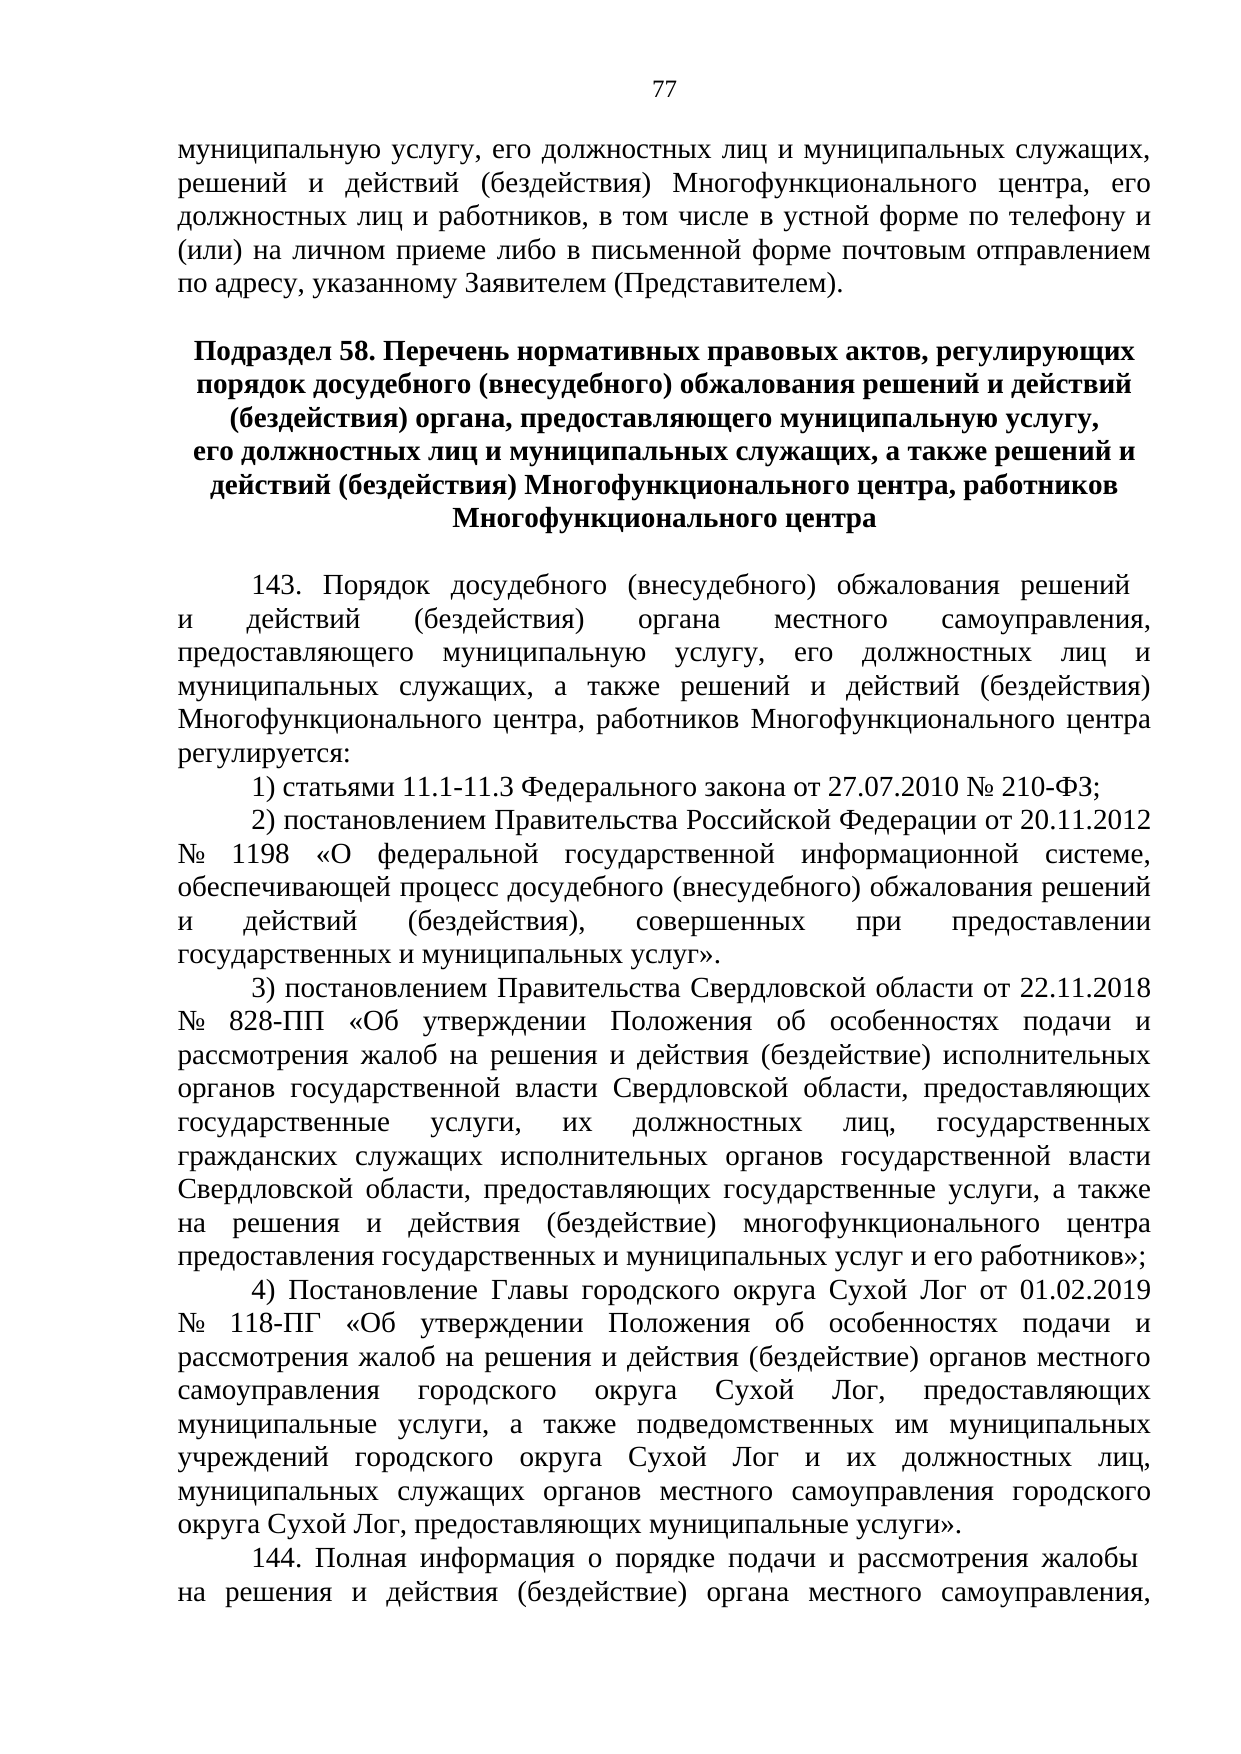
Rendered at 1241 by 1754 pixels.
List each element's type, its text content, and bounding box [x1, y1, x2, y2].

text порядок досудебного (внесудебного) обжалования решений и действий (бездействия) органа, предоставляющего муниципальную услугу, [177, 366, 1152, 433]
text его должностных лиц и муниципальных служащих, а также решений и действий (бездействия) Многофункционального центра, работников Многофункционального центра [177, 433, 1152, 534]
text 3) постановлением Правительства Свердловской области от 22.11.2018 № 828-ПП «Об утверждении Положения об особенностях подачи и рассмотрения жалоб на решения и действия (бездействие) исполнительных органов государственной власти Свердловской области, предоставляющих государственные услуги, их должностных лиц, государственных гражданских служащих исполнительных органов государственной власти Свердловской области, предоставляющих государственные услуги, а также на решения и действия (бездействие) многофункционального центра предоставления государственных и муниципальных услуг и его работников»; [177, 970, 1152, 1272]
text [177, 131, 1152, 299]
text 4) Постановление Главы городского округа Сухой Лог от 01.02.2019 № 118-ПГ «Об утверждении Положения об особенностях подачи и рассмотрения жалоб на решения и действия (бездействие) органов местного самоуправления городского округа Сухой Лог, предоставляющих муниципальные услуги, а также подведомственных им муниципальных учреждений городского округа Сухой Лог и их должностных лиц, муниципальных служащих органов местного самоуправления городского округа Сухой Лог, предоставляющих муниципальные услуги». [177, 1272, 1152, 1540]
text 143. Порядок досудебного (внесудебного) обжалования решений и действий (бездействия) органа местного самоуправления, предоставляющего муниципальную услугу, его должностных лиц и муниципальных служащих, а также решений и действий (бездействия) Многофункционального центра, работников Многофункционального центра регулируется: [177, 567, 1152, 769]
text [177, 1540, 1152, 1607]
text 2) постановлением Правительства Российской Федерации от 20.11.2012 № 1198 «О федеральной государственной информационной системе, обеспечивающей процесс досудебного (внесудебного) обжалования решений и действий (бездействия), совершенных при предоставлении государственных и муниципальных услуг». [177, 802, 1152, 970]
text 1) статьями 11.1-11.3 Федерального закона от 27.07.2010 № 210-ФЗ; [177, 769, 1152, 802]
text Подраздел 58. Перечень нормативных правовых актов, регулирующих [177, 333, 1152, 366]
